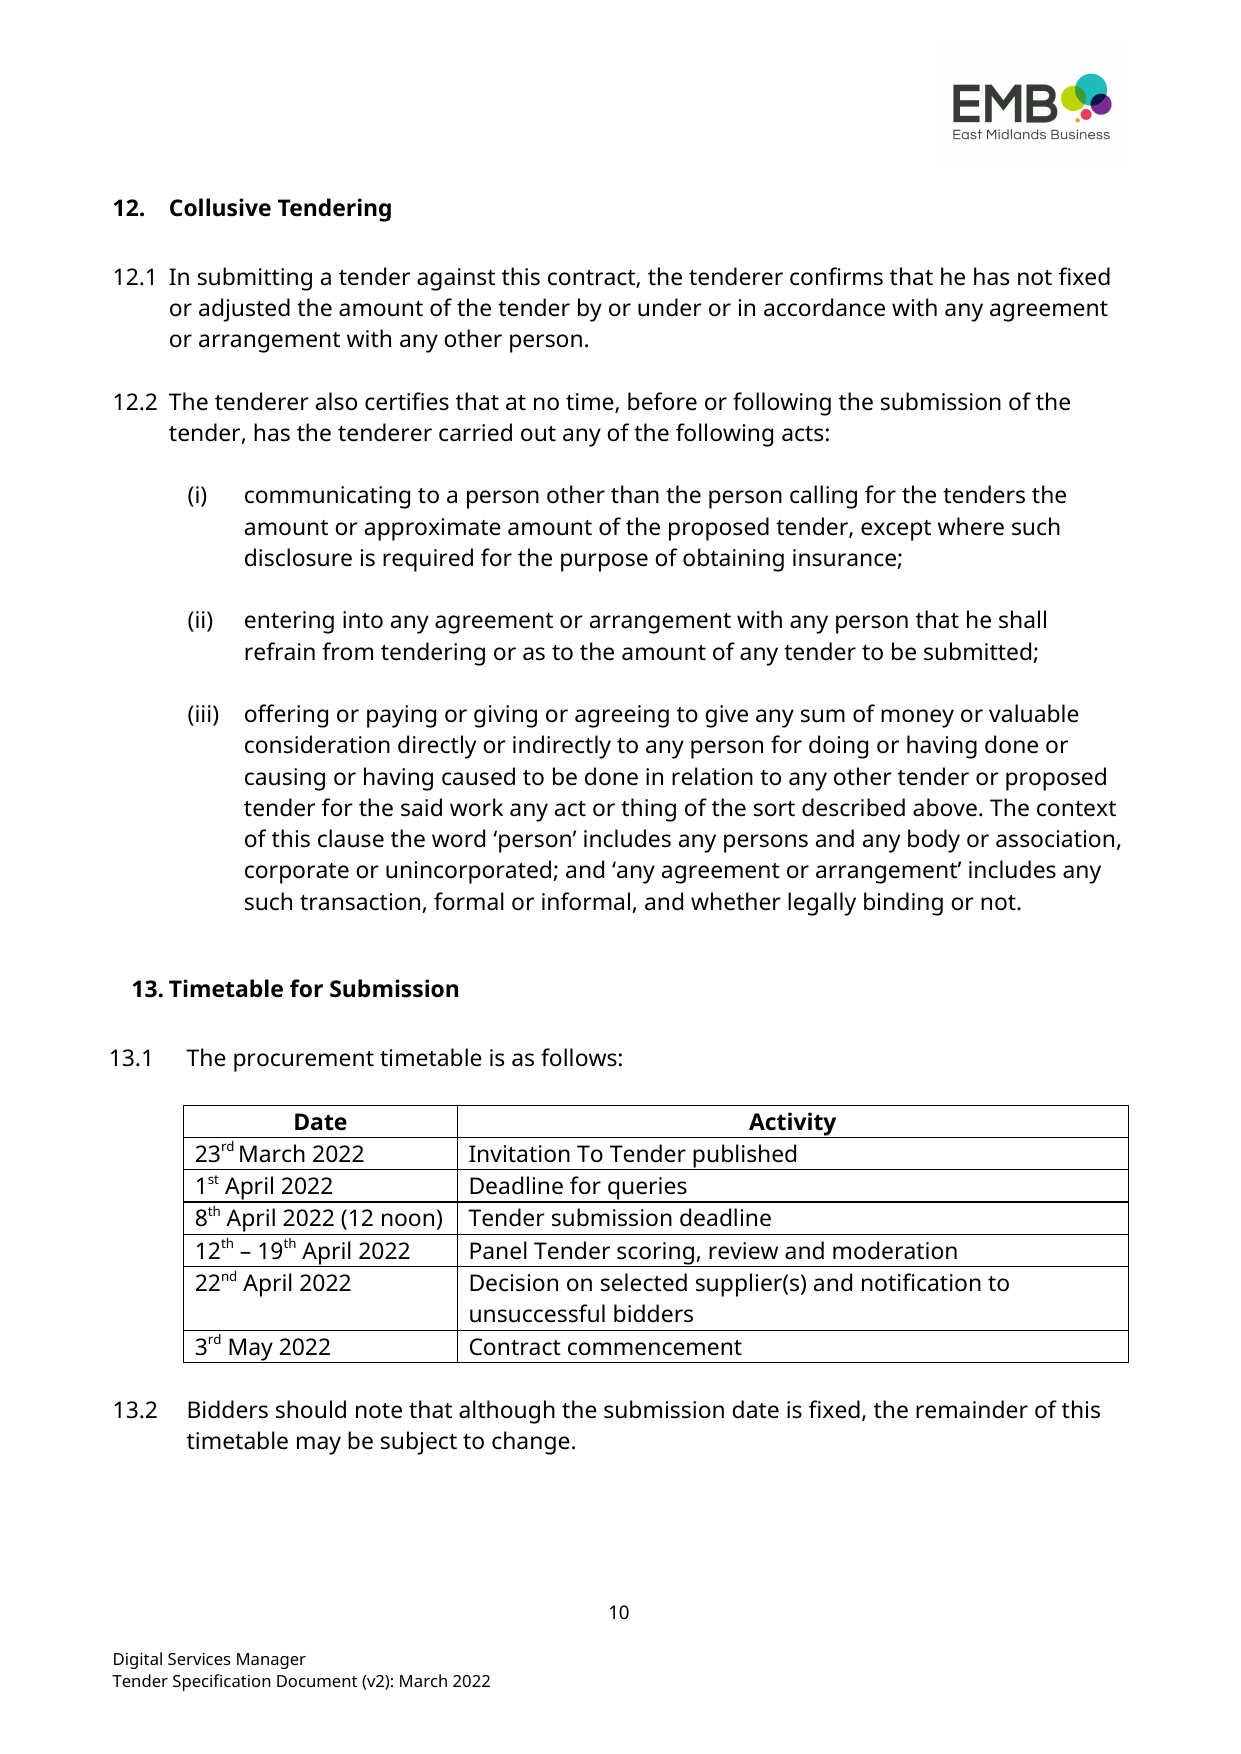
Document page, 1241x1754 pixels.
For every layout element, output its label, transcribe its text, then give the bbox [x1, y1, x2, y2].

table_cell Contract commencement [458, 1331, 1128, 1362]
table_cell 3rd May 2022 [184, 1331, 457, 1362]
table_cell 23rd March 2022 [184, 1138, 457, 1169]
list In submitting a tender against this contract, the tenderer confirms that he has not fixed or adjusted the amount of the tender by or under or in accordance with any agreement or arrangement with any other person. [112, 261, 1125, 354]
table_cell 22nd April 2022 [184, 1267, 457, 1329]
list The procurement timetable is as follows: [108, 1042, 1125, 1073]
picture [939, 44, 1125, 169]
table_cell 8th April 2022 (12 noon) [184, 1203, 457, 1234]
subtitle Timetable for Submission [131, 973, 1125, 1004]
subtitle Collusive Tendering [112, 192, 1125, 223]
list The tenderer also certifies that at no time, before or following the submission of the tender, has the tenderer carried out any of the following acts: [112, 386, 1125, 448]
list entering into any agreement or arrangement with any person that he shall refrain from tendering or as to the amount of any tender to be submitted; [187, 604, 1125, 667]
table_cell Panel Tender scoring, review and moderation [458, 1235, 1128, 1266]
table_cell 1st April 2022 [184, 1170, 457, 1201]
table_header Date [184, 1106, 457, 1137]
table_cell Tender submission deadline [458, 1203, 1128, 1234]
table_cell Deadline for queries [458, 1170, 1128, 1201]
table_cell 12th – 19th April 2022 [184, 1235, 457, 1266]
list offering or paying or giving or agreeing to give any sum of money or valuable consideration directly or indirectly to any person for doing or having done or causing or having caused to be done in relation to any other tender or proposed tender for the said work any act or thing of the sort described above. The context of this clause the word ‘person’ includes any persons and any body or association, corporate or unincorporated; and ‘any agreement or arrangement’ includes any such transaction, formal or informal, and whether legally binding or not. [187, 698, 1125, 917]
list communicating to a person other than the person calling for the tenders the amount or approximate amount of the proposed tender, except where such disclosure is required for the purpose of obtaining insurance; [187, 479, 1125, 573]
list Bidders should note that although the submission date is fixed, the remainder of this timetable may be subject to change. [112, 1394, 1125, 1457]
table_cell Invitation To Tender published [458, 1138, 1128, 1169]
table_cell Decision on selected supplier(s) and notification to unsuccessful bidders [458, 1267, 1128, 1329]
table_header Activity [458, 1106, 1128, 1137]
